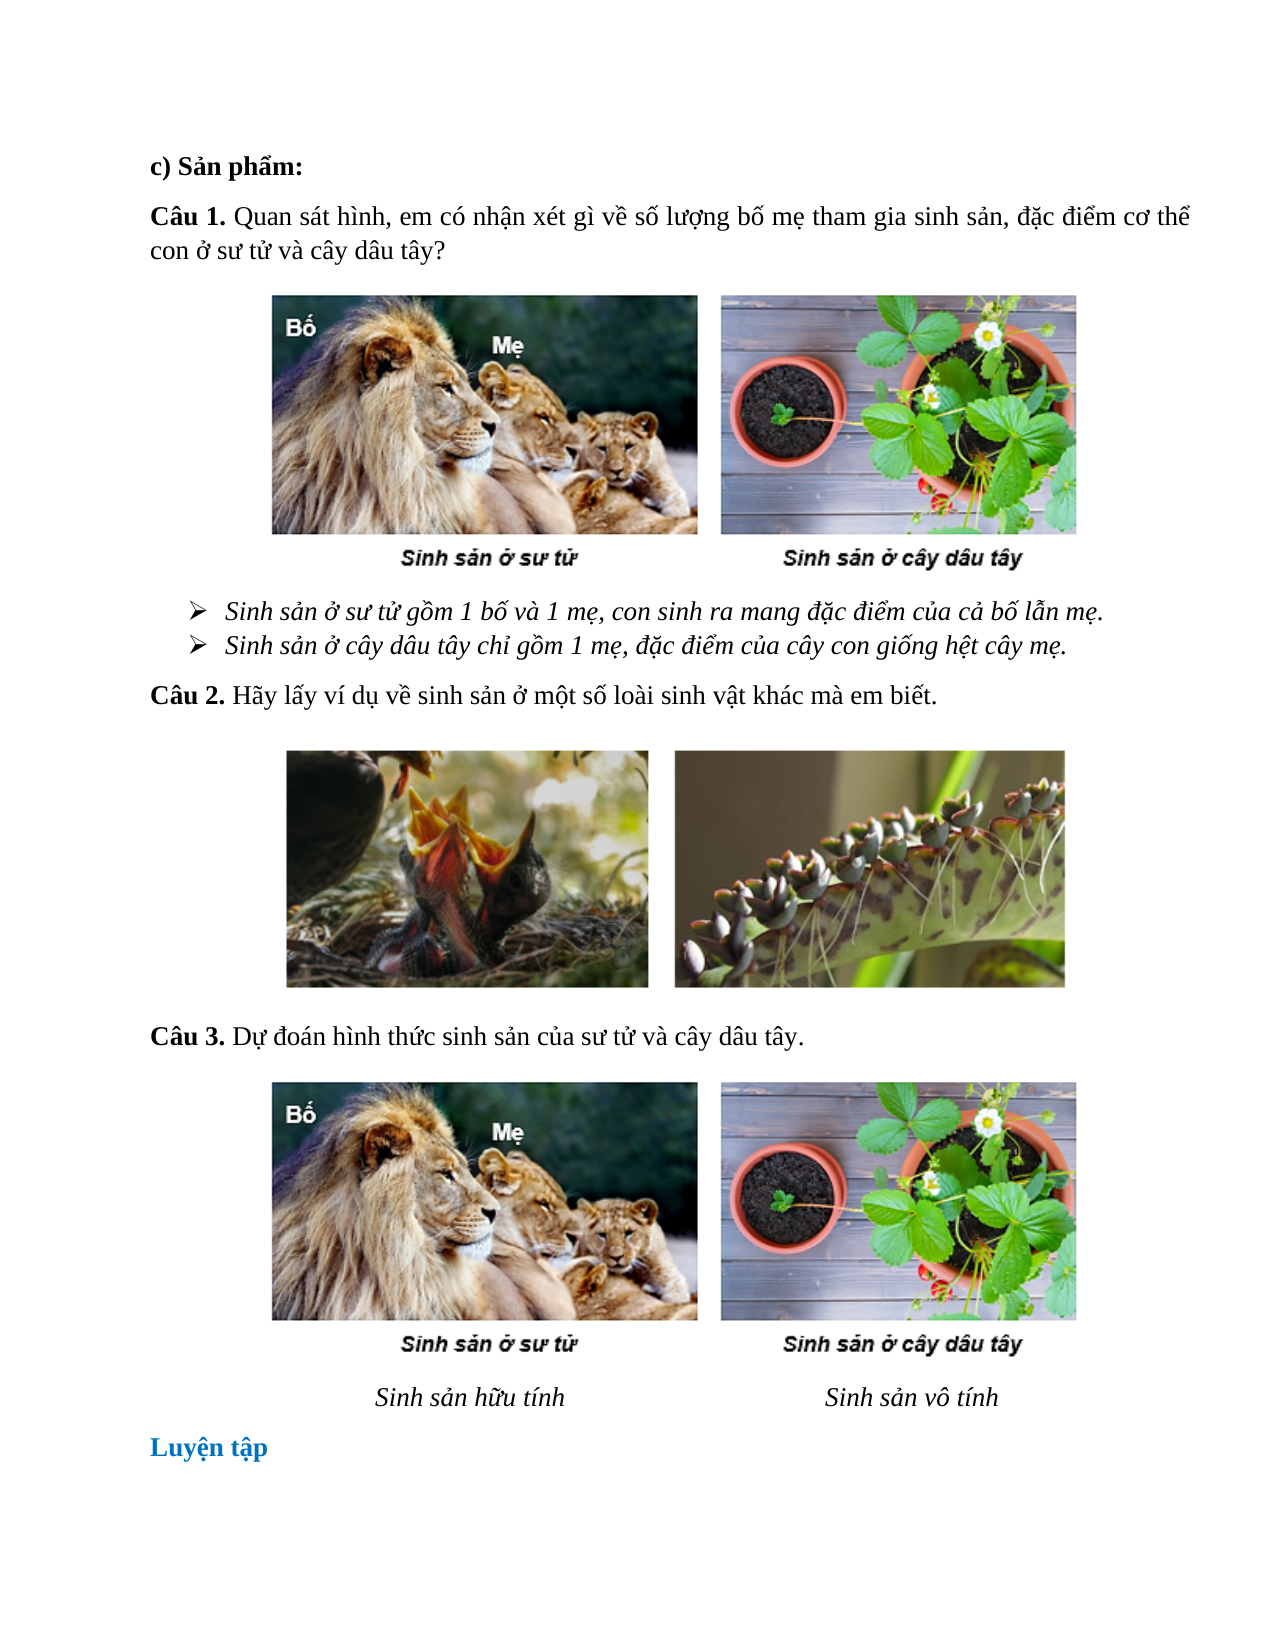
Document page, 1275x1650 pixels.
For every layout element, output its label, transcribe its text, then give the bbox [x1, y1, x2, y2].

list Sinh sản ở cây dâu tây chỉ gồm 1 mẹ, đặc điểm của cây con giống hệt cây mẹ. [187, 629, 1191, 660]
text c) Sản phẩm: [150, 150, 1191, 181]
list Sinh sản ở sư tử gồm 1 bố và 1 mẹ, con sinh ra mang đặc điểm của cả bố lẫn mẹ. [187, 595, 1191, 626]
text Sinh sản hữu tính Sinh sản vô tính [150, 1381, 1191, 1412]
text Câu 1. Quan sát hình, em có nhận xét gì về số lượng bố mẹ tham gia sinh sản, đặc điểm cơ thể con ở sư tử và cây dâu tây? [150, 200, 1191, 265]
picture [268, 729, 1073, 1002]
picture [252, 1070, 1089, 1363]
text Câu 3. Dự đoán hình thức sinh sản của sư tử và cây dâu tây. [150, 1020, 1191, 1051]
text Câu 2. Hãy lấy ví dụ về sinh sản ở một số loài sinh vật khác mà em biết. [150, 679, 1191, 710]
picture [252, 283, 1089, 577]
text Luyện tập [150, 1432, 1191, 1463]
